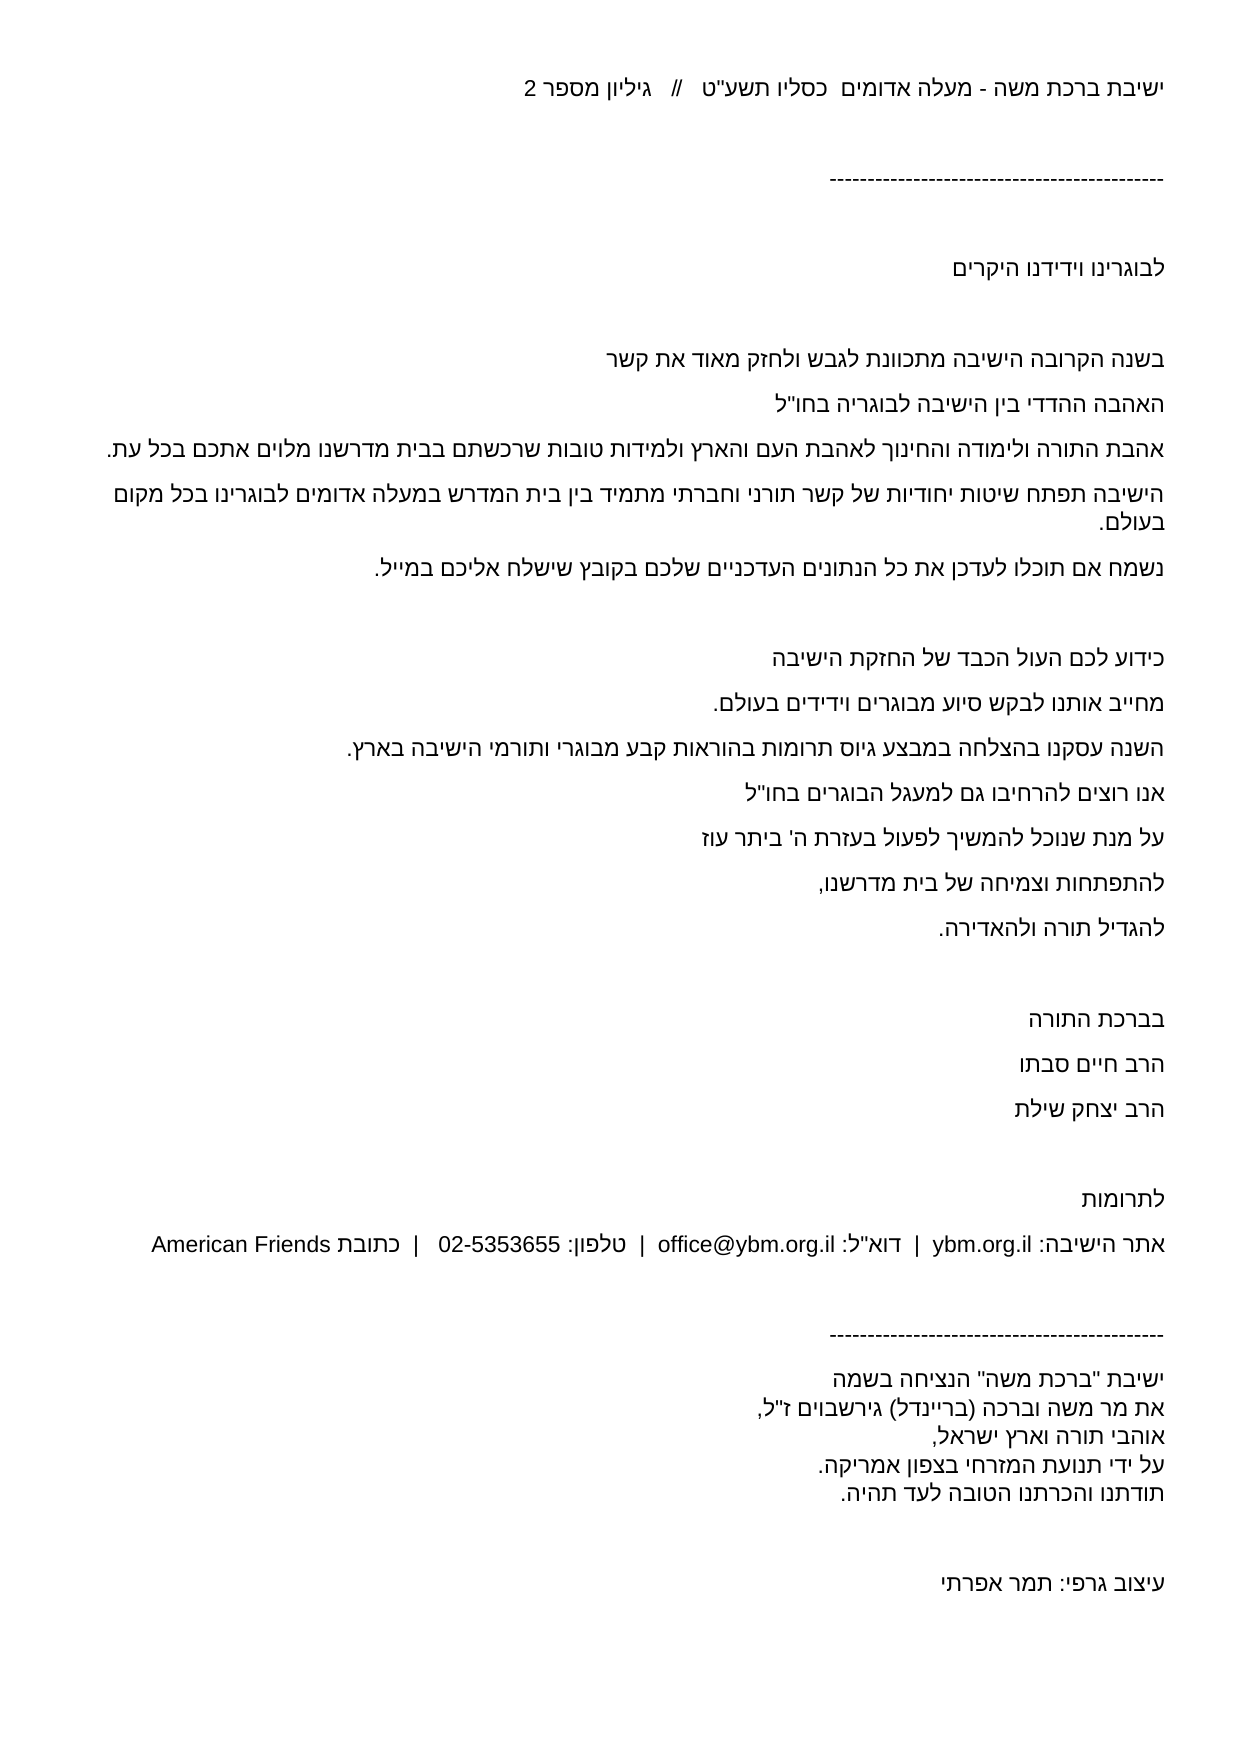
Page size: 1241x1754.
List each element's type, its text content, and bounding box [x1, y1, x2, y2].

text אנו רוצים להרחיבו גם למעגל הבוגרים בחו"ל [75, 780, 1165, 806]
text כידוע לכם העול הכבד של החזקת הישיבה [75, 645, 1165, 671]
text השנה עסקנו בהצלחה במבצע גיוס תרומות בהוראות קבע מבוגרי ותורמי הישיבה בארץ. [75, 735, 1165, 761]
text האהבה ההדדי בין הישיבה לבוגריה בחו"ל [75, 391, 1165, 417]
text לתרומות [75, 1186, 1165, 1212]
text ישיבת ברכת משה - מעלה אדומים כסליו תשע"ט // גיליון מספר 2 [75, 75, 1165, 101]
text -------------------------------------------- [75, 1321, 1165, 1348]
text בשנה הקרובה הישיבה מתכוונת לגבש ולחזק מאוד את קשר [75, 346, 1165, 372]
text מחייב אותנו לבקש סיוע מבוגרים וידידים בעולם. [75, 690, 1165, 716]
text הישיבה תפתח שיטות יחודיות של קשר תורני וחברתי מתמיד בין בית המדרש במעלה אדומים לבוגרינו בכל מקום בעולם. [75, 481, 1165, 536]
text הרב יצחק שילת [75, 1096, 1165, 1122]
text להגדיל תורה ולהאדירה. [75, 915, 1165, 942]
text הרב חיים סבתו [75, 1051, 1165, 1077]
text נשמח אם תוכלו לעדכן את כל הנתונים העדכניים שלכם בקובץ שישלח אליכם במייל. [75, 554, 1165, 581]
text עיצוב גרפי: תמר אפרתי [75, 1570, 1165, 1597]
text בברכת התורה [75, 1006, 1165, 1032]
text ישיבת "ברכת משה" הנציחה בשמה את מר משה וברכה (בריינדל) גירשבוים ז"ל, אוהבי תורה וארץ ישראל, על ידי תנועת המזרחי בצפון אמריקה. תודתנו והכרתנו הטובה לעד תהיה. [75, 1366, 1165, 1506]
text לבוגרינו וידידנו היקרים [75, 255, 1165, 282]
text על מנת שנוכל להמשיך לפעול בעזרת ה' ביתר עוז [75, 825, 1165, 851]
text אהבת התורה ולימודה והחינוך לאהבת העם והארץ ולמידות טובות שרכשתם בבית מדרשנו מלוים אתכם בכל עת. [75, 436, 1165, 462]
text אתר הישיבה: ybm.org.il | דוא"ל: office@ybm.org.il | טלפון: 02-5353655 | כתובת American Friends [75, 1231, 1165, 1257]
text -------------------------------------------- [75, 165, 1165, 192]
text להתפתחות וצמיחה של בית מדרשנו, [75, 870, 1165, 897]
